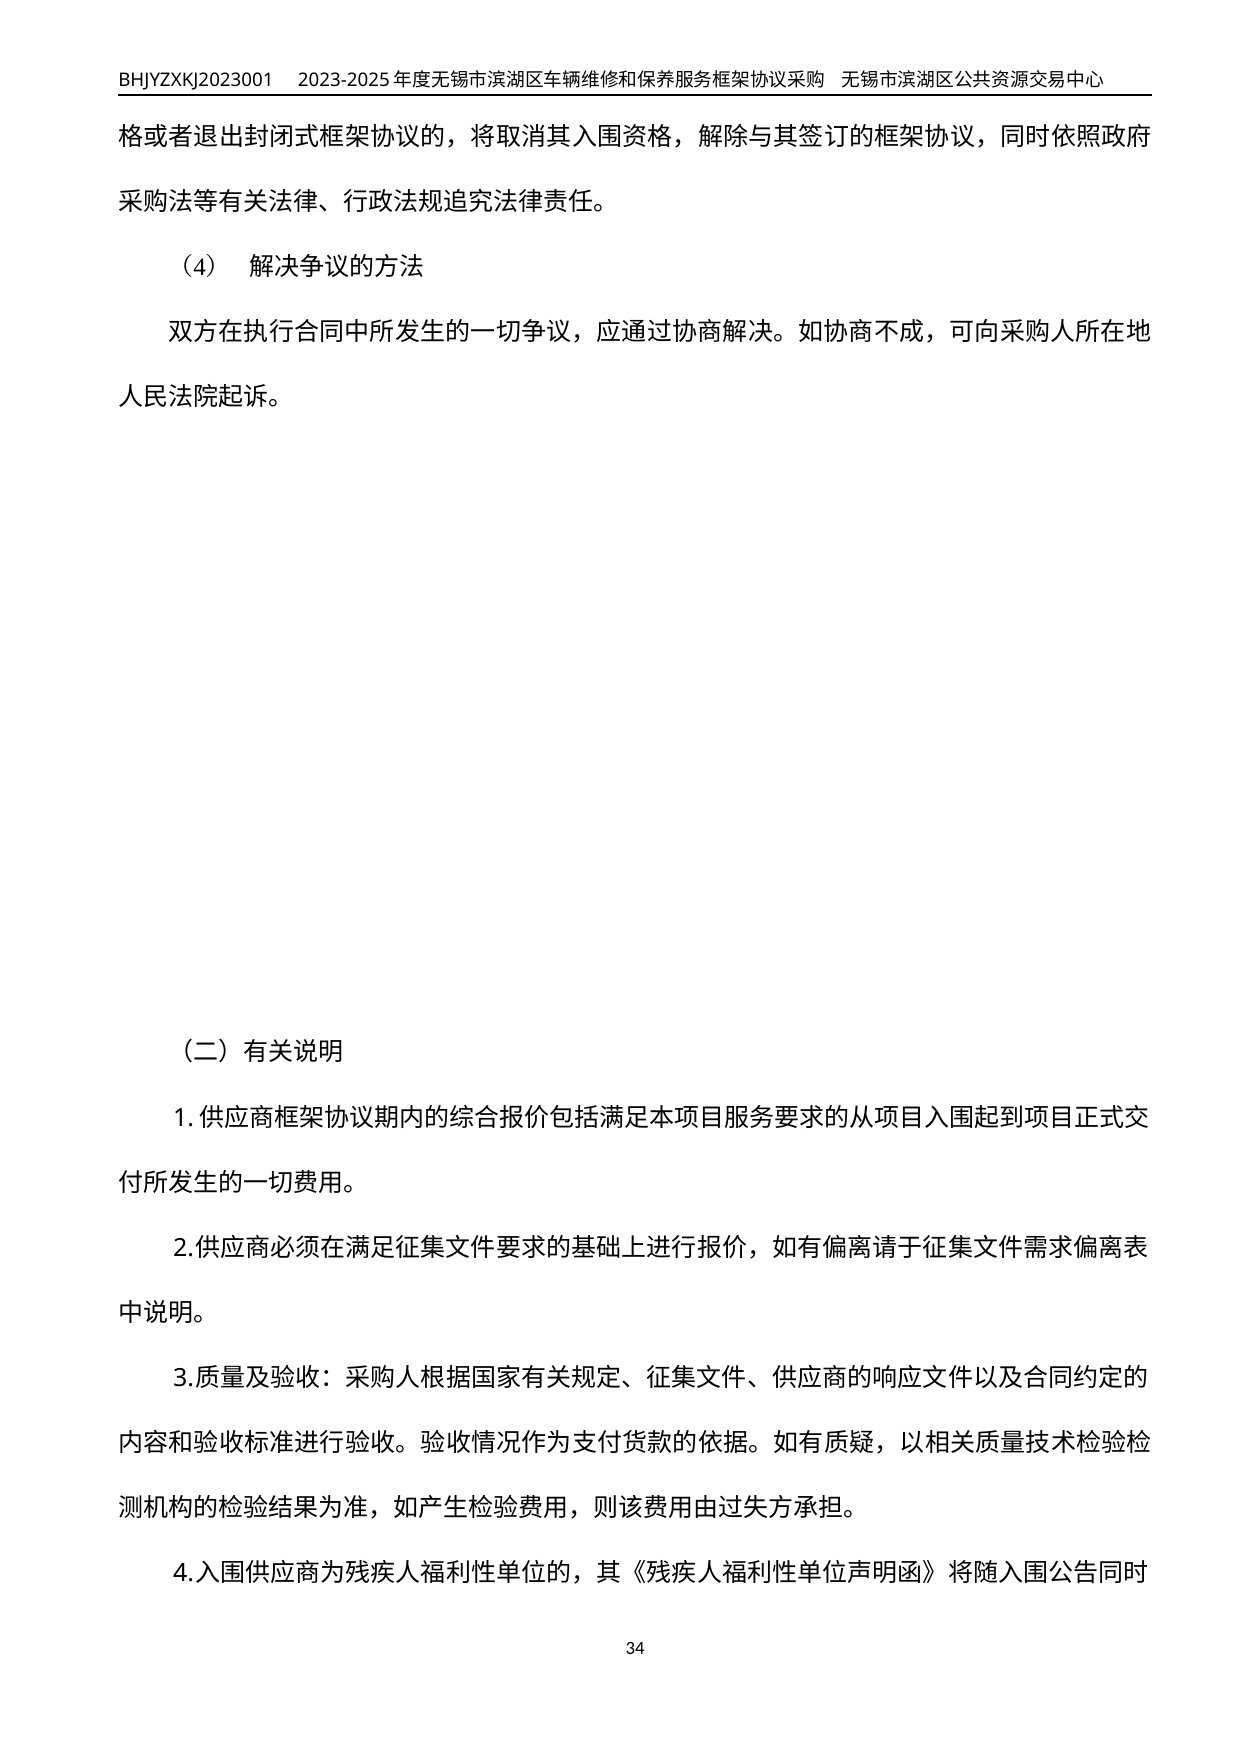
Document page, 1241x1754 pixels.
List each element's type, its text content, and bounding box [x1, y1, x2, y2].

text 双方在执行合同中所发生的一切争议，应通过协商解决。如协商不成，可向采购人所在地人民法院起诉。 [118, 297, 1152, 427]
list 供应商必须在满足征集文件要求的基础上进行报价，如有偏离请于征集文件需求偏离表中说明。 [118, 1213, 1152, 1343]
text （二）有关说明 [118, 1017, 1152, 1082]
list 供应商框架协议期内的综合报价包括满足本项目服务要求的从项目入围起到项目正式交付所发生的一切费用。 [118, 1083, 1152, 1213]
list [118, 1538, 1152, 1603]
list 解决争议的方法 [118, 232, 1152, 297]
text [118, 102, 1152, 232]
list 质量及验收：采购人根据国家有关规定、征集文件、供应商的响应文件以及合同约定的内容和验收标准进行验收。验收情况作为支付货款的依据。如有质疑，以相关质量技术检验检测机构的检验结果为准，如产生检验费用，则该费用由过失方承担。 [118, 1343, 1152, 1538]
